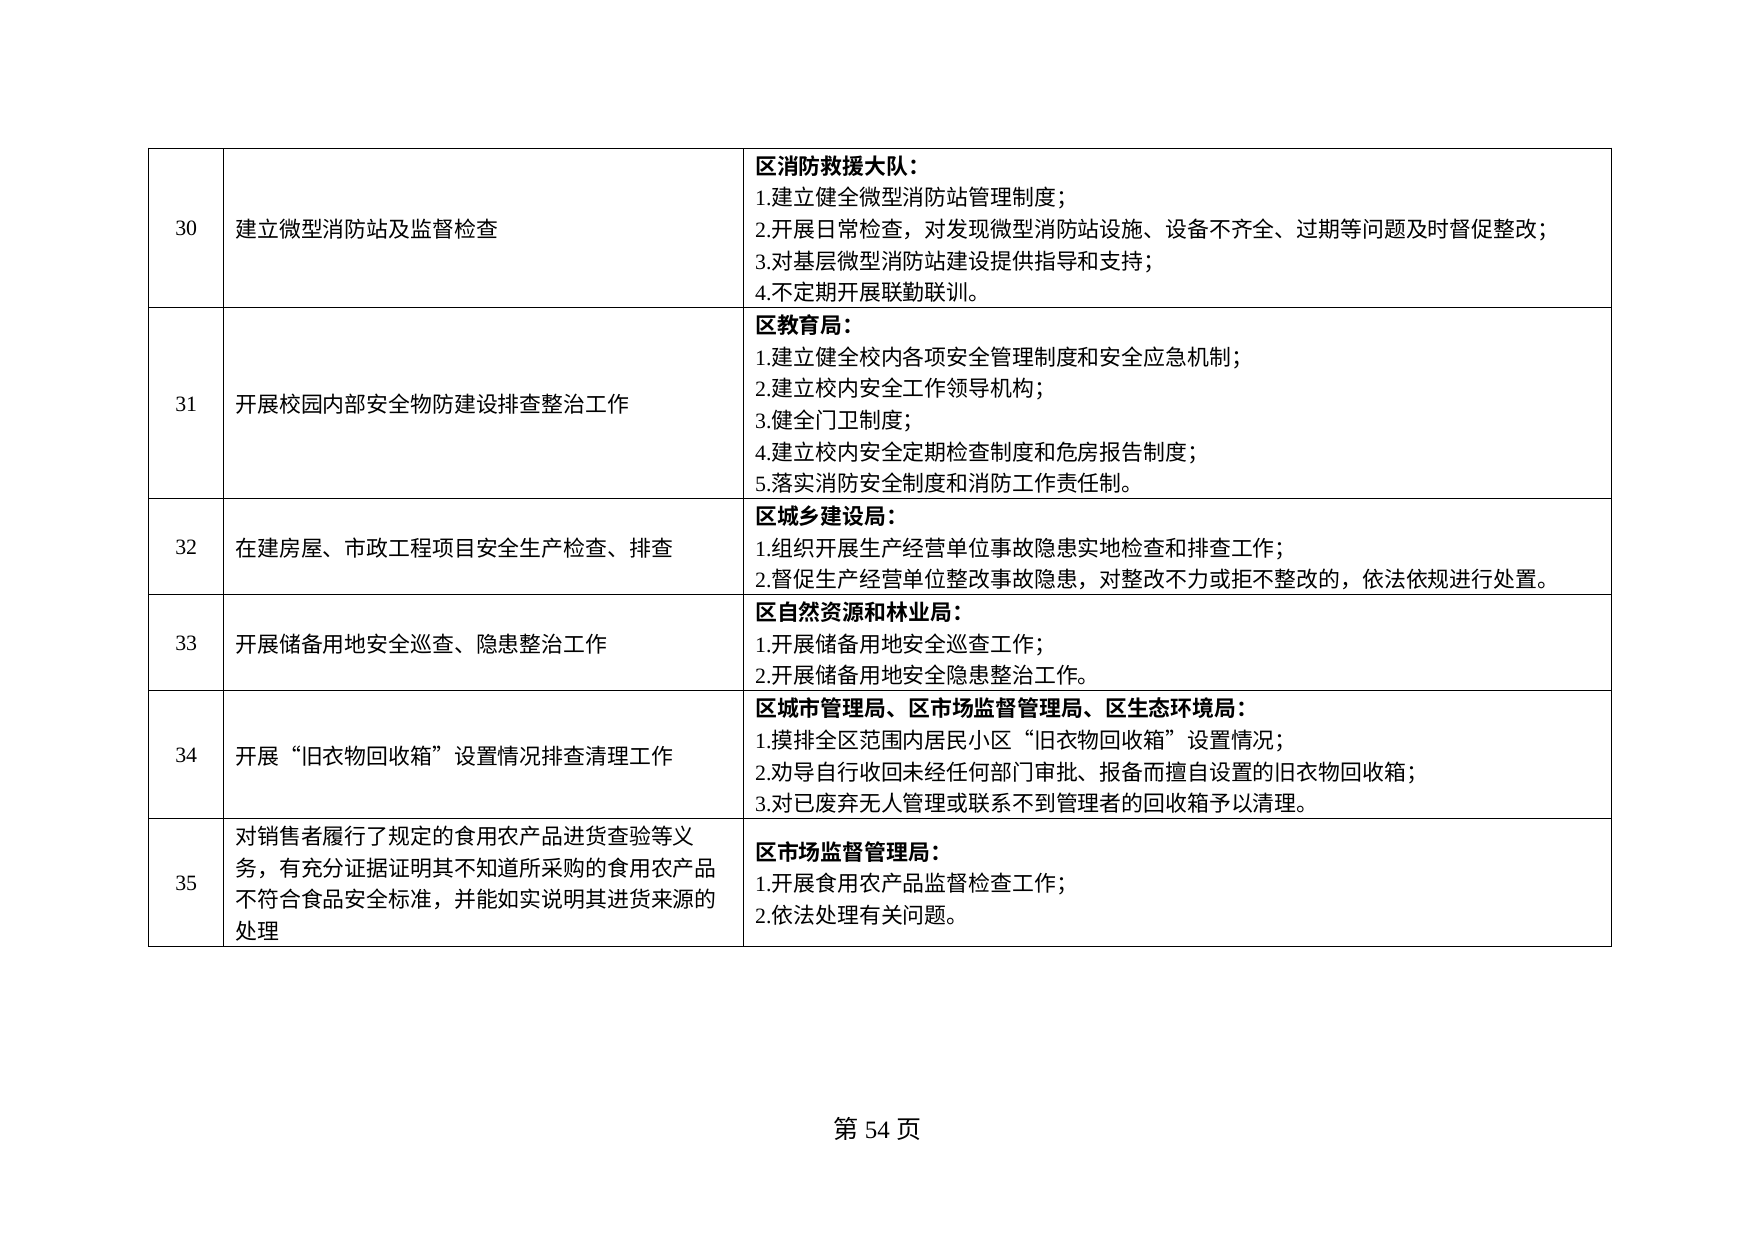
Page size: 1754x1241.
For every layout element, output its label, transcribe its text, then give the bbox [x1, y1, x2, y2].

table_cell 32 [149, 499, 223, 594]
table_cell 区自然资源和林业局： 1.开展储备用地安全巡查工作； 2.开展储备用地安全隐患整治工作。 [744, 595, 1611, 690]
table_cell 区消防救援大队： 1.建立健全微型消防站管理制度； 2.开展日常检查，对发现微型消防站设施、设备不齐全、过期等问题及时督促整改； 3.对基层微型消防站建设提供指导和支持； 4.不定期开展联勤联训。 [744, 149, 1611, 307]
table_cell 建立微型消防站及监督检查 [224, 149, 743, 307]
table_cell 区市场监督管理局： 1.开展食用农产品监督检查工作； 2.依法处理有关问题。 [744, 819, 1611, 946]
table_cell 开展校园内部安全物防建设排查整治工作 [224, 308, 743, 498]
table_cell 34 [149, 691, 223, 818]
table_cell 区城市管理局、区市场监督管理局、区生态环境局： 1.摸排全区范围内居民小区“旧衣物回收箱”设置情况； 2.劝导自行收回未经任何部门审批、报备而擅自设置的旧衣物回收箱； 3.对已废弃无人管理或联系不到管理者的回收箱予以清理。 [744, 691, 1611, 818]
table_cell 在建房屋、市政工程项目安全生产检查、排查 [224, 499, 743, 594]
table_cell 区教育局： 1.建立健全校内各项安全管理制度和安全应急机制； 2.建立校内安全工作领导机构； 3.健全门卫制度； 4.建立校内安全定期检查制度和危房报告制度； 5.落实消防安全制度和消防工作责任制。 [744, 308, 1611, 498]
table_cell 开展“旧衣物回收箱”设置情况排查清理工作 [224, 691, 743, 818]
table_cell 35 [149, 819, 223, 946]
table_cell 开展储备用地安全巡查、隐患整治工作 [224, 595, 743, 690]
table_cell 30 [149, 149, 223, 307]
table_cell 区城乡建设局： 1.组织开展生产经营单位事故隐患实地检查和排查工作； 2.督促生产经营单位整改事故隐患，对整改不力或拒不整改的，依法依规进行处置。 [744, 499, 1611, 594]
table_cell 33 [149, 595, 223, 690]
table_cell 31 [149, 308, 223, 498]
table_cell 对销售者履行了规定的食用农产品进货查验等义务，有充分证据证明其不知道所采购的食用农产品不符合食品安全标准，并能如实说明其进货来源的处理 [224, 819, 743, 946]
